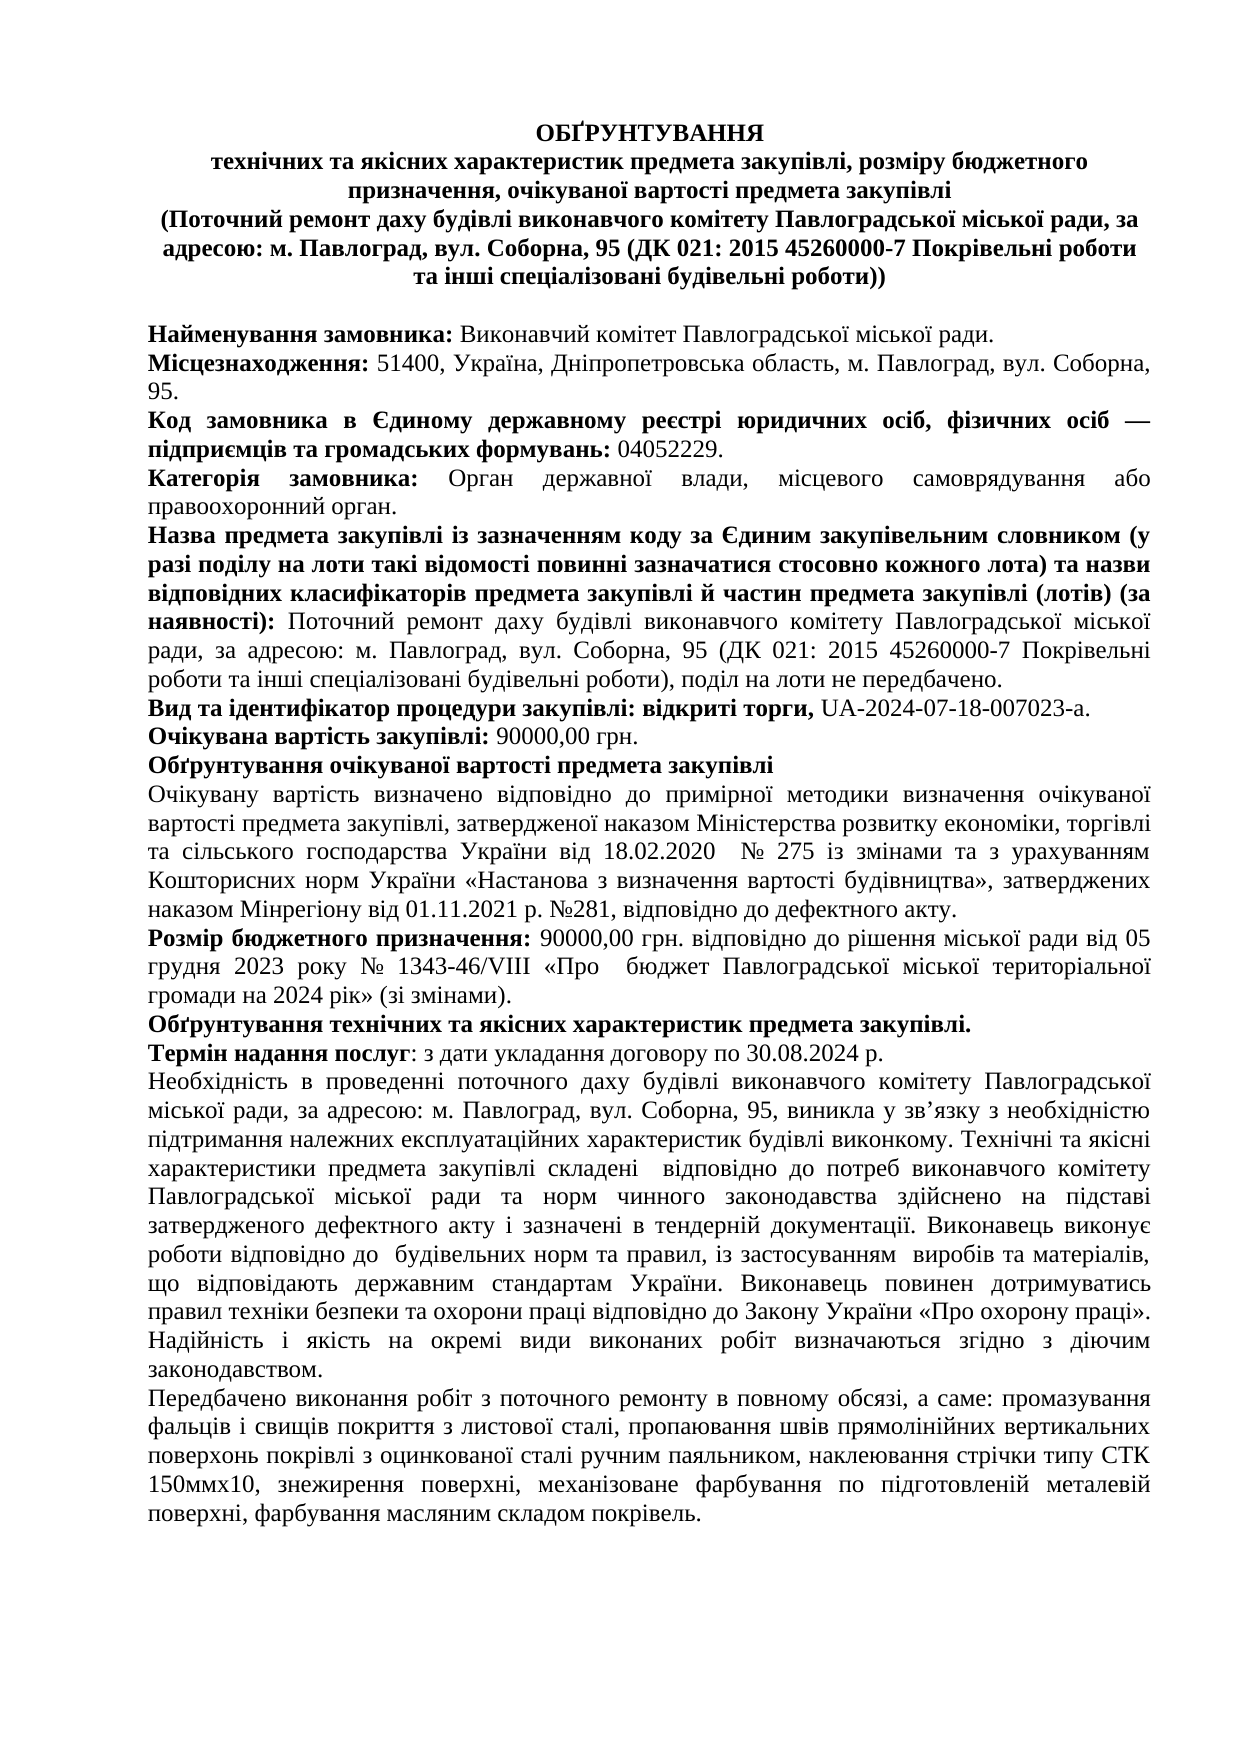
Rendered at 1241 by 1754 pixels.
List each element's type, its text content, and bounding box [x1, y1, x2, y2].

text Необхідність в проведенні поточного даху будівлі виконавчого комітету Павлоградської міської ради, за адресою: м. Павлоград, вул. Соборна, 95, виникла у зв’язку з необхідністю підтримання належних експлуатаційних характеристик будівлі виконкому. Технічні та якісні характеристики предмета закупівлі складені відповідно до потреб виконавчого комітету Павлоградської міської ради та норм чинного законодавства здійснено на підставі затвердженого дефектного акту і зазначені в тендерній документації. Виконавець виконує роботи відповідно до будівельних норм та правил, із застосуванням виробів та матеріалів, що відповідають державним стандартам України. Виконавець повинен дотримуватись правил техніки безпеки та охорони праці відповідно до Закону України «Про охорону праці». Надійність і якість на окремі види виконаних робіт визначаються згідно з діючим законодавством. [148, 1066, 1152, 1383]
text Розмір бюджетного призначення: 90000,00 грн. відповідно до рішення міської ради від 05 грудня 2023 року № 1343-46/VIII «Про бюджет Павлоградської міської територіальної громади на 2024 рік» (зі змінами). [148, 923, 1152, 1009]
text Код замовника в Єдиному державному реєстрі юридичних осіб, фізичних осіб — підприємців та громадських формувань: 04052229. [148, 405, 1152, 463]
text Вид та ідентифікатор процедури закупівлі: відкриті торги, UA-2024-07-18-007023-a. [148, 693, 1152, 721]
text Обґрунтування очікуваної вартості предмета закупівлі [148, 750, 1152, 779]
text Термін надання послуг: з дати укладання договору по 30.08.2024 р. [148, 1038, 1152, 1066]
text Очікувана вартість закупівлі: 90000,00 грн. [148, 721, 1152, 750]
text Категорія замовника: Орган державної влади, місцевого самоврядування або правоохоронний орган. [148, 463, 1152, 520]
text технічних та якісних характеристик предмета закупівлі, розміру бюджетного призначення, очікуваної вартості предмета закупівлі [148, 146, 1152, 204]
text Назва предмета закупівлі із зазначенням коду за Єдиним закупівельним словником (у разі поділу на лоти такі відомості повинні зазначатися стосовно кожного лота) та назви відповідних класифікаторів предмета закупівлі й частин предмета закупівлі (лотів) (за наявності): Поточний ремонт даху будівлі виконавчого комітету Павлоградської міської ради, за адресою: м. Павлоград, вул. Соборна, 95 (ДК 021: 2015 45260000-7 Покрівельні роботи та інші спеціалізовані будівельні роботи), поділ на лоти не передбачено. [148, 520, 1152, 693]
text Очікувану вартість визначено відповідно до примірної методики визначення очікуваної вартості предмета закупівлі, затвердженої наказом Міністерства розвитку економіки, торгівлі та сільського господарства України від 18.02.2020 № 275 із змінами та з урахуванням Кошторисних норм України «Настанова з визначення вартості будівництва», затверджених наказом Мінрегіону від 01.11.2021 р. №281, відповідно до дефектного акту. [148, 779, 1152, 923]
text ОБҐРУНТУВАННЯ [148, 118, 1152, 146]
text Передбачено виконання робіт з поточного ремонту в повному обсязі, а саме: промазування фальців і свищів покриття з листової сталі, пропаювання швів прямолінійних вертикальних поверхонь покрівлі з оцинкованої сталі ручним паяльником, наклеювання стрічки типу СТК 150ммх10, знежирення поверхні, механізоване фарбування по підготовленій металевій поверхні, фарбування масляним складом покрівель. [148, 1383, 1152, 1526]
text Місцезнаходження: 51400, Україна, Дніпропетровська область, м. Павлоград, вул. Соборна, 95. [148, 348, 1152, 405]
text (Поточний ремонт даху будівлі виконавчого комітету Павлоградської міської ради, за адресою: м. Павлоград, вул. Соборна, 95 (ДК 021: 2015 45260000-7 Покрівельні роботи та інші спеціалізовані будівельні роботи)) [148, 204, 1152, 290]
text Найменування замовника: Виконавчий комітет Павлоградської міської ради. [148, 319, 1152, 348]
text Обґрунтування технічних та якісних характеристик предмета закупівлі. [148, 1009, 1152, 1038]
